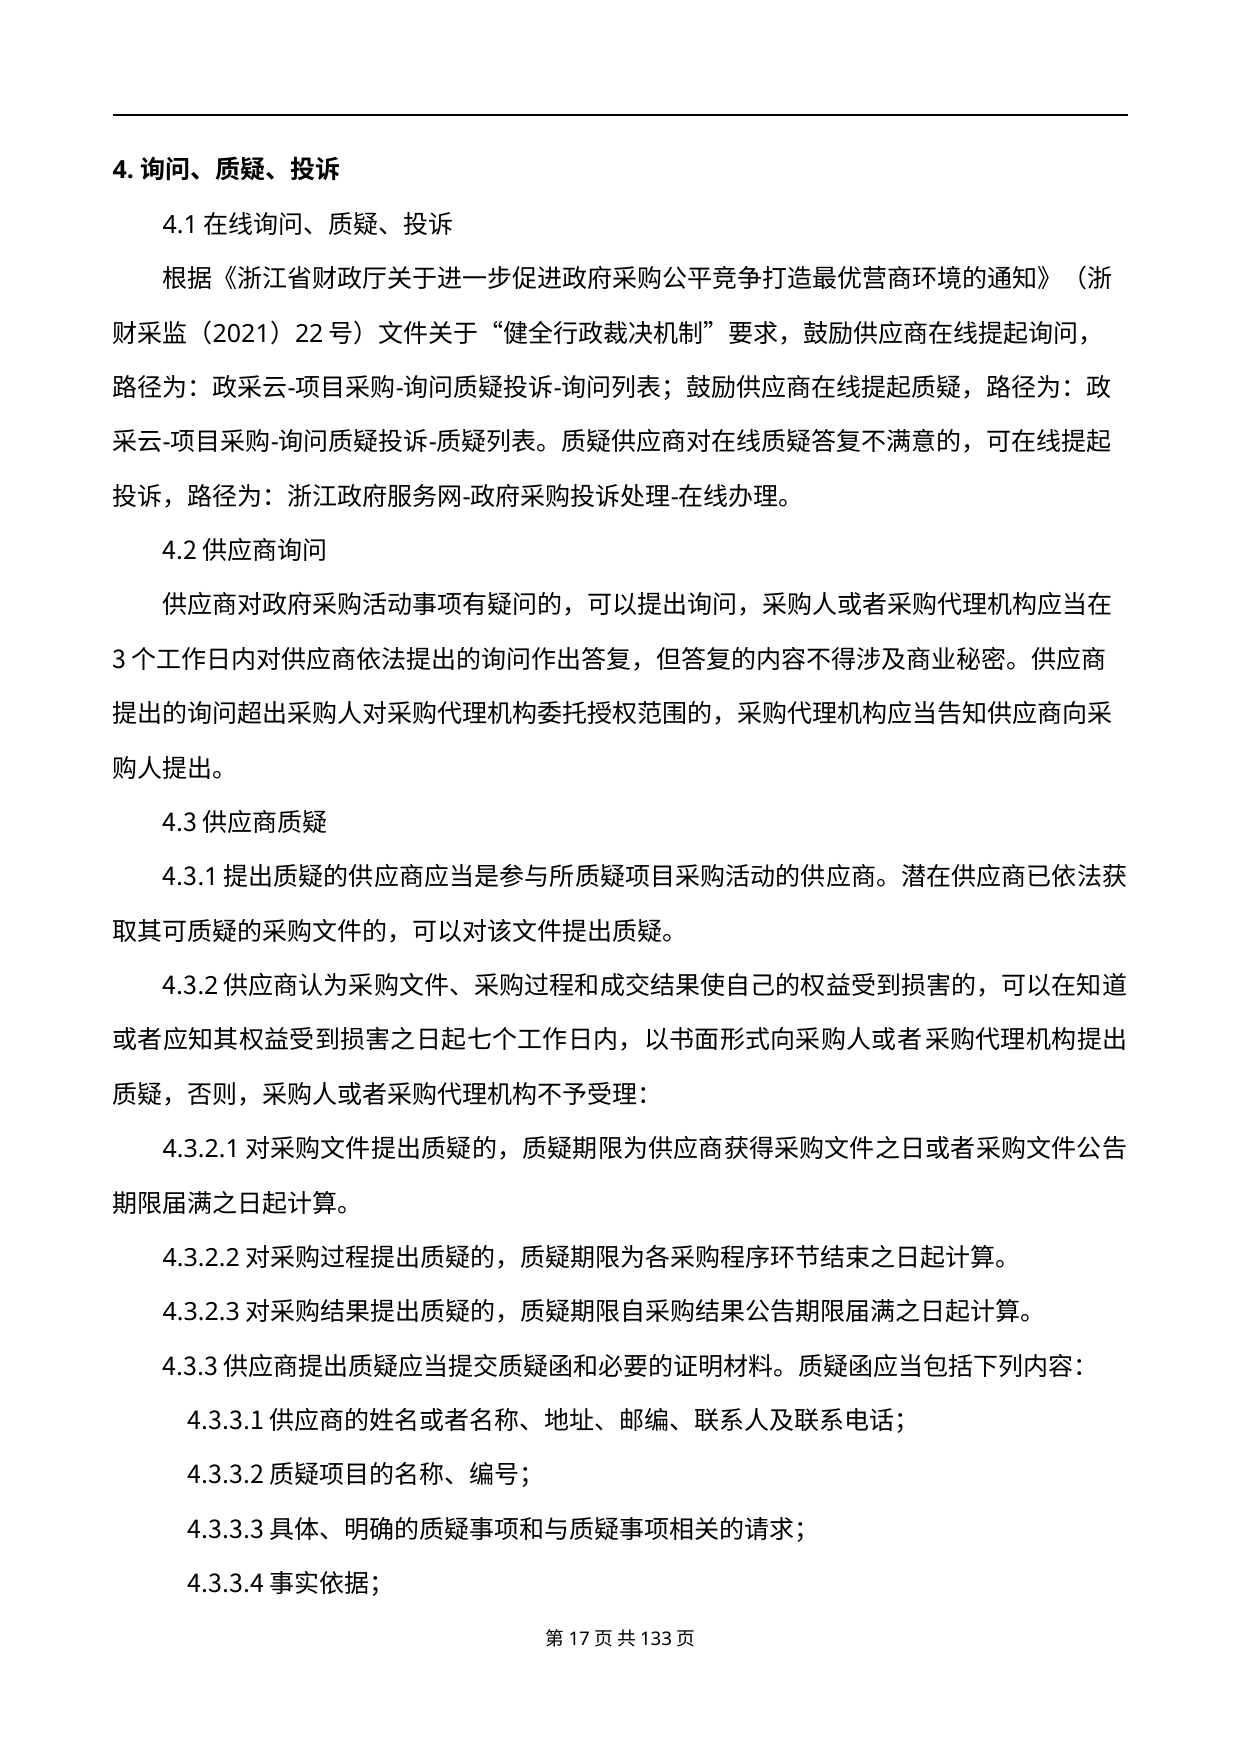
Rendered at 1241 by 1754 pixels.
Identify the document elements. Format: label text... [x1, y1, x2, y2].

text 4.3.1提出质疑的供应商应当是参与所质疑项目采购活动的供应商。潜在供应商已依法获取其可质疑的采购文件的，可以对该文件提出质疑。 [112, 857, 1128, 947]
text 4.3.3.3具体、明确的质疑事项和与质疑事项相关的请求； [112, 1509, 1128, 1546]
text 4.1在线询问、质疑、投诉 [112, 204, 1128, 241]
text 4.3.3.2质疑项目的名称、编号； [112, 1455, 1128, 1491]
text 供应商对政府采购活动事项有疑问的，可以提出询问，采购人或者采购代理机构应当在3个工作日内对供应商依法提出的询问作出答复，但答复的内容不得涉及商业秘密。供应商提出的询问超出采购人对采购代理机构委托授权范围的，采购代理机构应当告知供应商向采购人提出。 [112, 585, 1128, 784]
text 4.3供应商质疑 [112, 802, 1128, 839]
text 4.3.3供应商提出质疑应当提交质疑函和必要的证明材料。质疑函应当包括下列内容： [112, 1346, 1128, 1382]
text 4.3.2.3对采购结果提出质疑的，质疑期限自采购结果公告期限届满之日起计算。 [112, 1292, 1128, 1328]
text 4.3.2.1对采购文件提出质疑的，质疑期限为供应商获得采购文件之日或者采购文件公告期限届满之日起计算。 [112, 1129, 1128, 1219]
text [112, 150, 1128, 186]
text 4.3.2.2对采购过程提出质疑的，质疑期限为各采购程序环节结束之日起计算。 [112, 1237, 1128, 1274]
text 4.2供应商询问 [112, 531, 1128, 567]
text 4.3.2供应商认为采购文件、采购过程和成交结果使自己的权益受到损害的，可以在知道或者应知其权益受到损害之日起七个工作日内，以书面形式向采购人或者采购代理机构提出质疑，否则，采购人或者采购代理机构不予受理： [112, 966, 1128, 1111]
text 根据《浙江省财政厅关于进一步促进政府采购公平竞争打造最优营商环境的通知》（浙财采监（2021）22号）文件关于“健全行政裁决机制”要求，鼓励供应商在线提起询问，路径为：政采云-项目采购-询问质疑投诉-询问列表；鼓励供应商在线提起质疑，路径为：政采云-项目采购-询问质疑投诉-质疑列表。质疑供应商对在线质疑答复不满意的，可在线提起投诉，路径为：浙江政府服务网-政府采购投诉处理-在线办理。 [112, 259, 1128, 512]
text 4.3.3.1供应商的姓名或者名称、地址、邮编、联系人及联系电话； [112, 1401, 1128, 1437]
text 4.3.3.4事实依据； [112, 1564, 1128, 1600]
